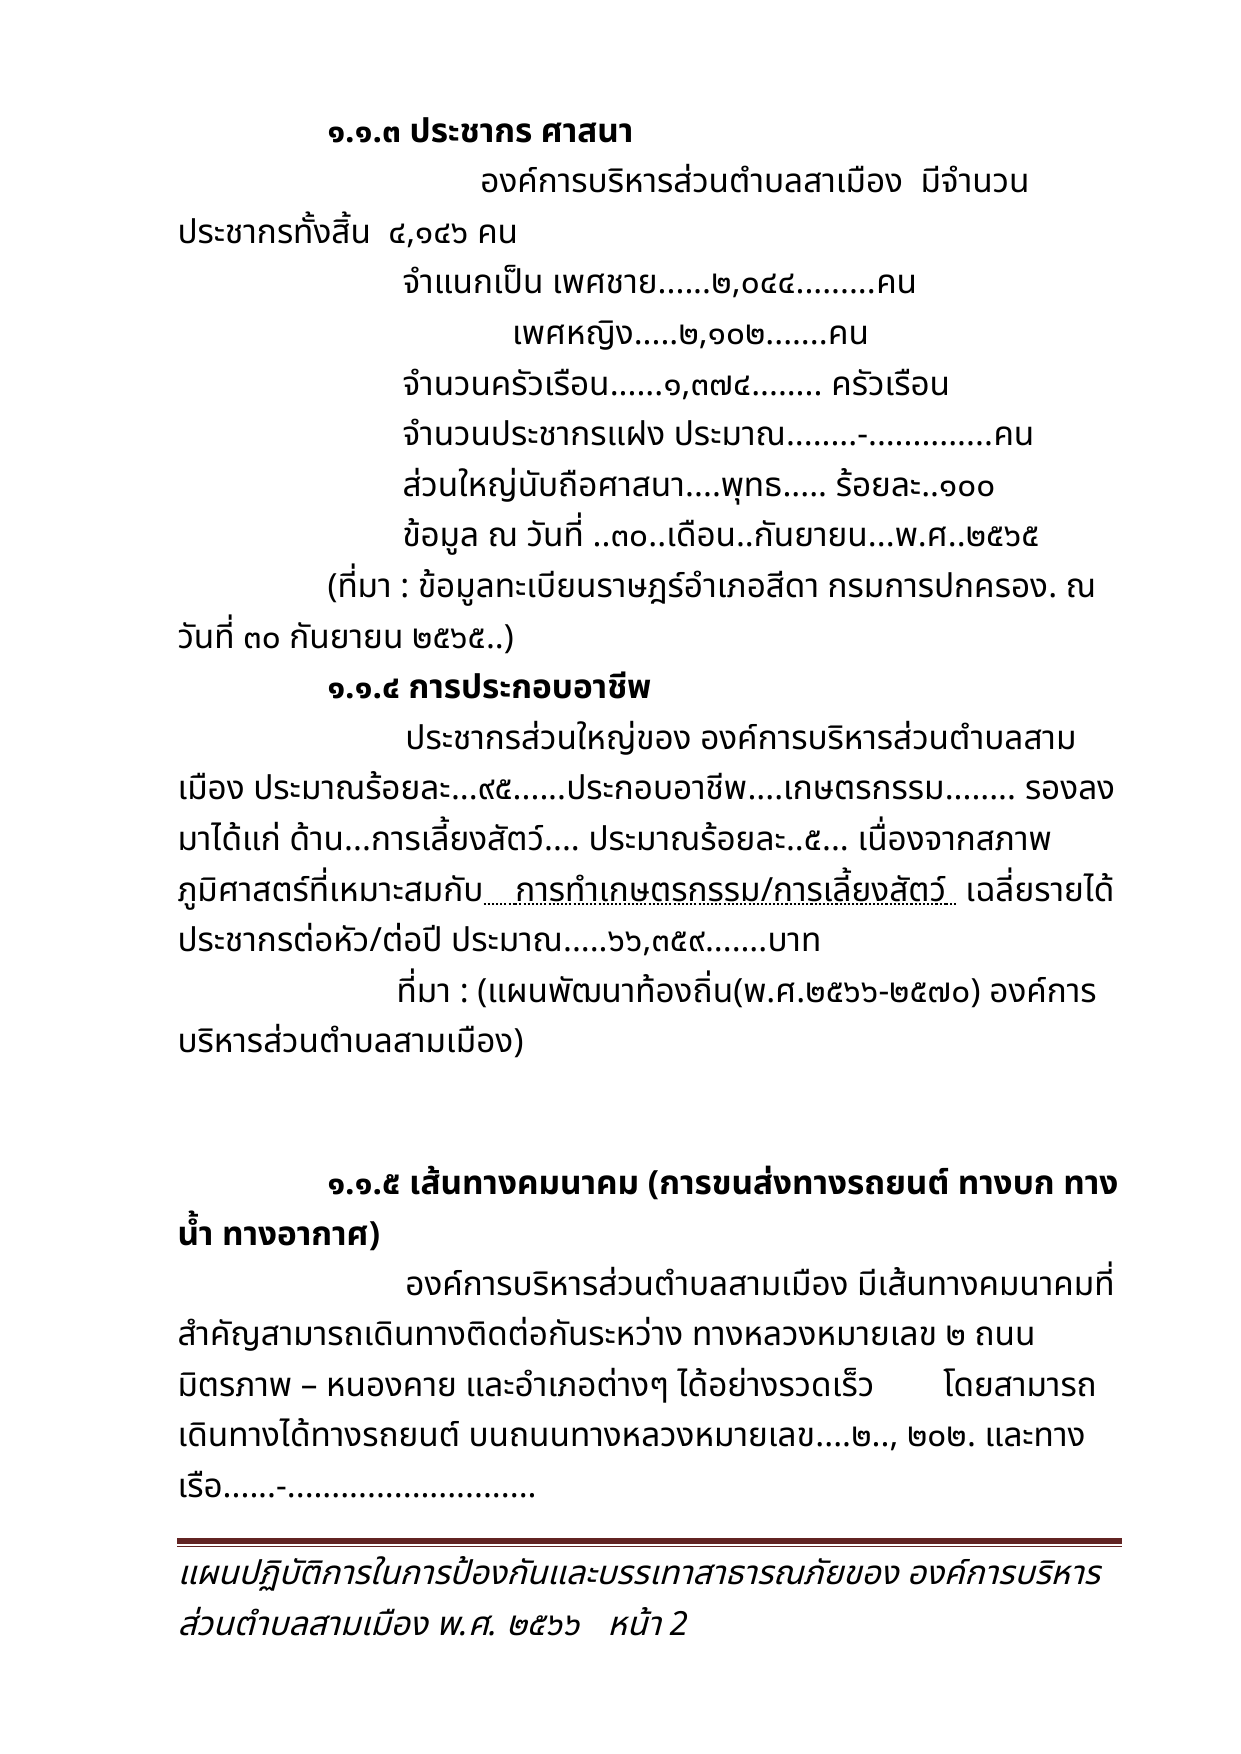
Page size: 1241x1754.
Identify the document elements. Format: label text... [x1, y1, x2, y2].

text องค์การบริหารส่วนตำบลสามเมือง มีเส้นทางคมนาคมที่สำคัญสามารถเดินทางติดต่อกันระหว่าง ทางหลวงหมายเลข ๒ ถนนมิตรภาพ – หนองคาย และอำเภอต่างๆ ได้อย่างรวดเร็ว โดยสามารถเดินทางได้ทางรถยนต์ บนถนนทางหลวงหมายเลข....๒.., ๒๐๒. และทางเรือ......-............................ [177, 1260, 1122, 1512]
text ที่มา : (แผนพัฒนาท้องถิ่น(พ.ศ.๒๕๖๖-๒๕๗๐) องค์การบริหารส่วนตำบลสามเมือง) [177, 967, 1122, 1068]
text เพศหญิง.....๒,๑๐๒.......คน [477, 309, 1122, 359]
text ส่วนใหญ่นับถือศาสนา....พุทธ..... ร้อยละ..๑๐๐ [327, 461, 1122, 511]
text ข้อมูล ณ วันที่ ..๓๐..เดือน..กันยายน...พ.ศ..๒๕๖๕ [327, 511, 1122, 562]
text ๑.๑.๓ ประชากร ศาสนา [252, 106, 1122, 157]
text ประชากรส่วนใหญ่ของ องค์การบริหารส่วนตำบลสามเมือง ประมาณร้อยละ...๙๕......ประกอบอาชีพ....เกษตรกรรม........ รองลงมาได้แก่ ด้าน...การเลี้ยงสัตว์.... ประมาณร้อยละ..๕... เนื่องจากสภาพภูมิศาสตร์ที่เหมาะสมกับ การทำเกษตรกรรม/การเลี้ยงสัตว์ เฉลี่ยรายได้ประชากรต่อหัว/ต่อปี ประมาณ.....๖๖,๓๕๙.......บาท [177, 714, 1122, 967]
text จำนวนประชากรแฝง ประมาณ........-..............คน [327, 410, 1122, 461]
text องค์การบริหารส่วนตำบลสาเมือง มีจำนวนประชากรทั้งสิ้น ๔,๑๔๖ คน [177, 157, 1122, 258]
text ๑.๑.๔ การประกอบอาชีพ [252, 663, 1122, 714]
text (ที่มา : ข้อมูลทะเบียนราษฎร์อำเภอสีดา กรมการปกครอง. ณ วันที่ ๓๐ กันยายน ๒๕๖๕..) [177, 562, 1122, 663]
text จำนวนครัวเรือน......๑,๓๗๔........ ครัวเรือน [327, 359, 1122, 410]
text ๑.๑.๕ เส้นทางคมนาคม (การขนส่งทางรถยนต์ ทางบก ทางน้ำ ทางอากาศ) [177, 1159, 1122, 1260]
text จำแนกเป็น เพศชาย......๒,๐๔๔.........คน [327, 258, 1122, 309]
